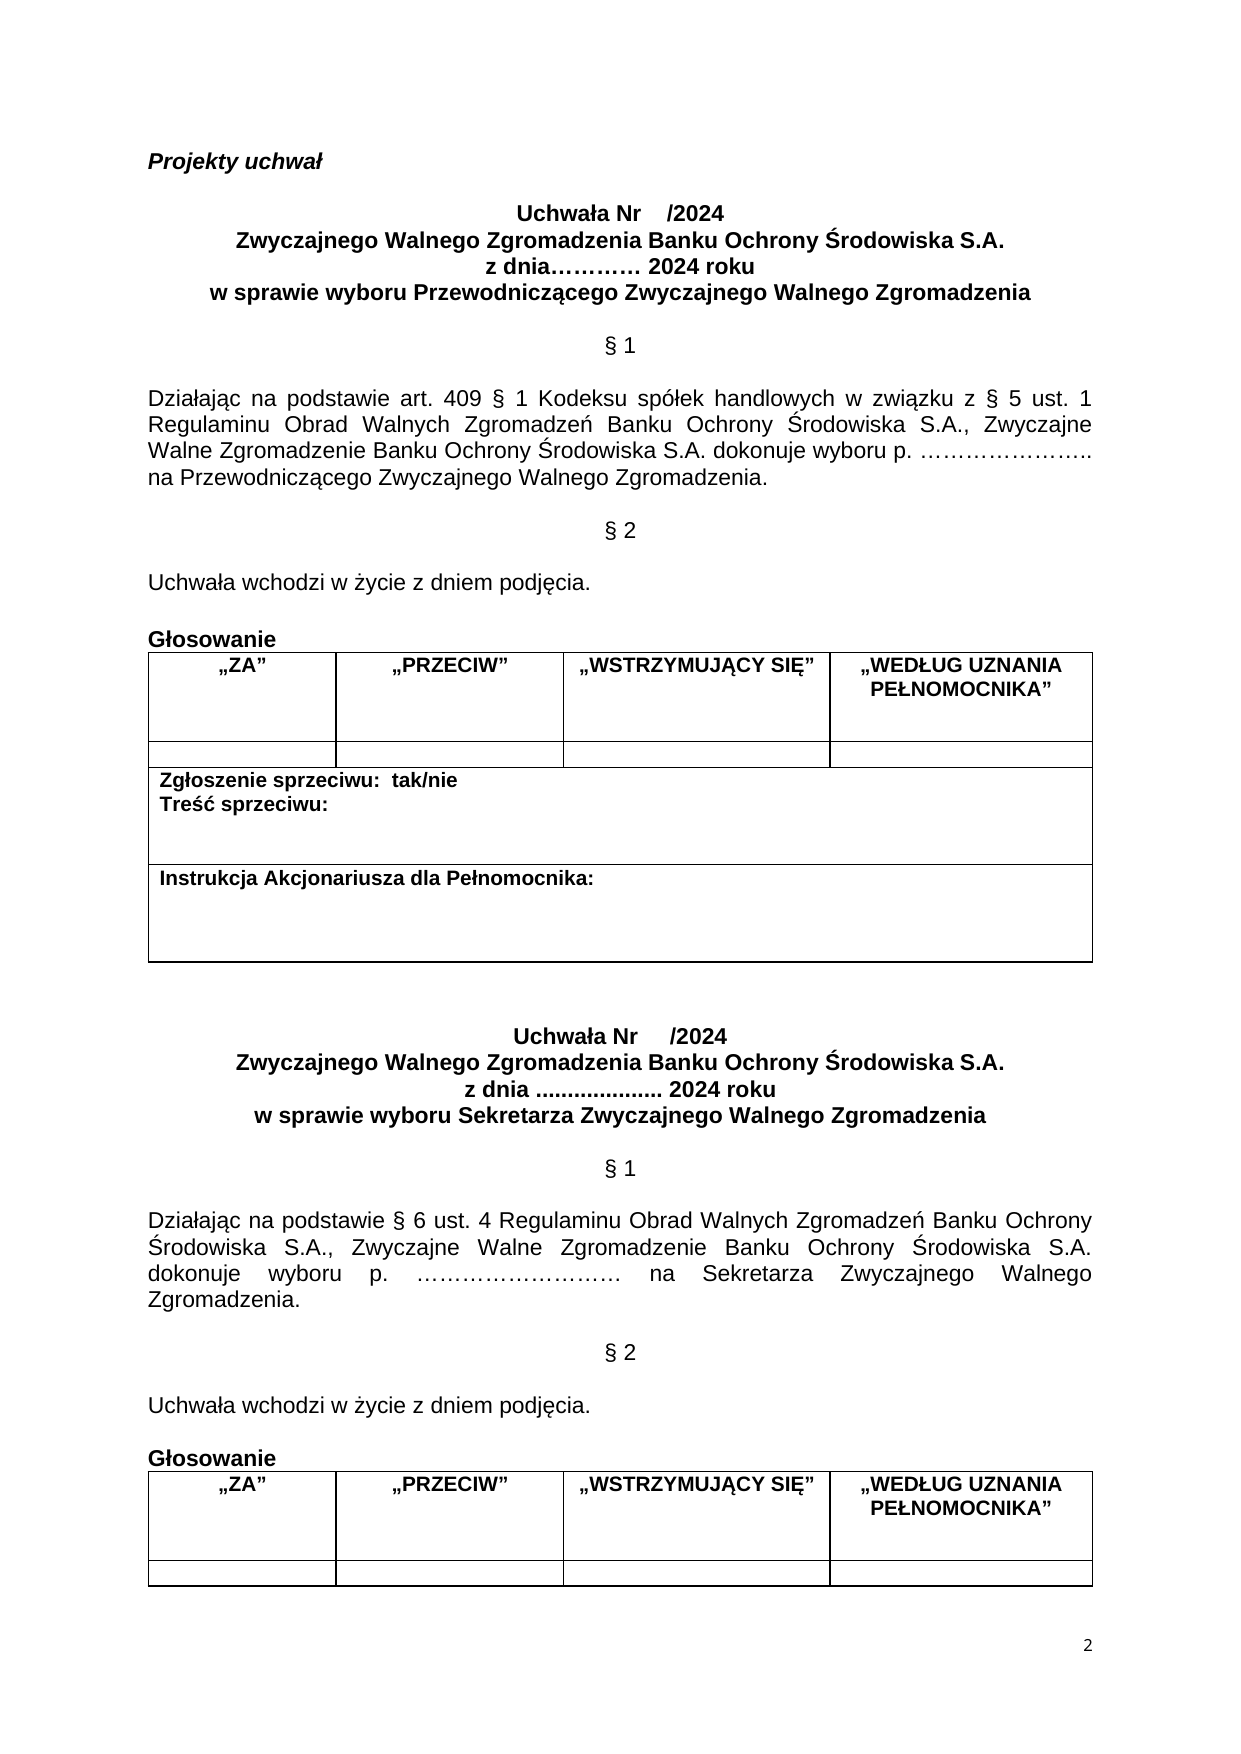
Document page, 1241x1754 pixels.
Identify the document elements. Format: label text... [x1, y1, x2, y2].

table_cell [337, 742, 563, 766]
table_header „PRZECIW” [337, 1472, 563, 1559]
table_cell [831, 1561, 1092, 1585]
text Uchwała wchodzi w życie z dniem podjęcia. [148, 1392, 1093, 1418]
text § 2 [148, 1339, 1093, 1366]
table_header „WSTRZYMUJĄCY SIĘ” [564, 653, 829, 741]
text Głosowanie [148, 626, 1093, 652]
text Projekty uchwał [148, 148, 1093, 174]
table_header „WEDŁUG UZNANIA PEŁNOMOCNIKA” [831, 1472, 1092, 1559]
table_cell [337, 1561, 563, 1585]
text Uchwała Nr /2024 [148, 1023, 1093, 1049]
text Głosowanie [148, 1444, 1093, 1471]
table_header „ZA” [149, 1472, 335, 1559]
table_cell [149, 1561, 335, 1585]
table_header „ZA” [149, 653, 335, 741]
table_cell [149, 742, 335, 766]
table_cell [564, 742, 829, 766]
table_cell [564, 1561, 829, 1585]
table_header „PRZECIW” [337, 653, 563, 741]
table_cell [831, 742, 1092, 766]
table_cell Instrukcja Akcjonariusza dla Pełnomocnika: [149, 865, 1092, 961]
text w sprawie wyboru Przewodniczącego Zwyczajnego Walnego Zgromadzenia [148, 279, 1093, 306]
text § 1 [148, 332, 1093, 358]
text § 2 [148, 517, 1093, 543]
text Działając na podstawie § 6 ust. 4 Regulaminu Obrad Walnych Zgromadzeń Banku Ochrony Środowiska S.A., Zwyczajne Walne Zgromadzenie Banku Ochrony Środowiska S.A. dokonuje wyboru p. ……………………… na Sekretarza Zwyczajnego Walnego Zgromadzenia. [148, 1207, 1093, 1313]
table_header „WEDŁUG UZNANIA PEŁNOMOCNIKA” [831, 653, 1092, 741]
text Działając na podstawie art. 409 § 1 Kodeksu spółek handlowych w związku z § 5 ust. 1 Regulaminu Obrad Walnych Zgromadzeń Banku Ochrony Środowiska S.A., Zwyczajne Walne Zgromadzenie Banku Ochrony Środowiska S.A. dokonuje wyboru p. ………………….. na Przewodniczącego Zwyczajnego Walnego Zgromadzenia. [148, 385, 1093, 490]
text Uchwała wchodzi w życie z dniem podjęcia. [148, 569, 1093, 596]
text z dnia .................... 2024 roku [148, 1076, 1093, 1102]
text Zwyczajnego Walnego Zgromadzenia Banku Ochrony Środowiska S.A. [148, 227, 1093, 253]
text Uchwała Nr /2024 [148, 200, 1093, 227]
text z dnia………… 2024 roku [148, 253, 1093, 279]
text w sprawie wyboru Sekretarza Zwyczajnego Walnego Zgromadzenia [148, 1102, 1093, 1128]
table_header „WSTRZYMUJĄCY SIĘ” [564, 1472, 829, 1559]
table_cell Zgłoszenie sprzeciwu: tak/nie Treść sprzeciwu: [149, 768, 1092, 864]
text § 1 [148, 1155, 1093, 1181]
text Zwyczajnego Walnego Zgromadzenia Banku Ochrony Środowiska S.A. [148, 1049, 1093, 1076]
